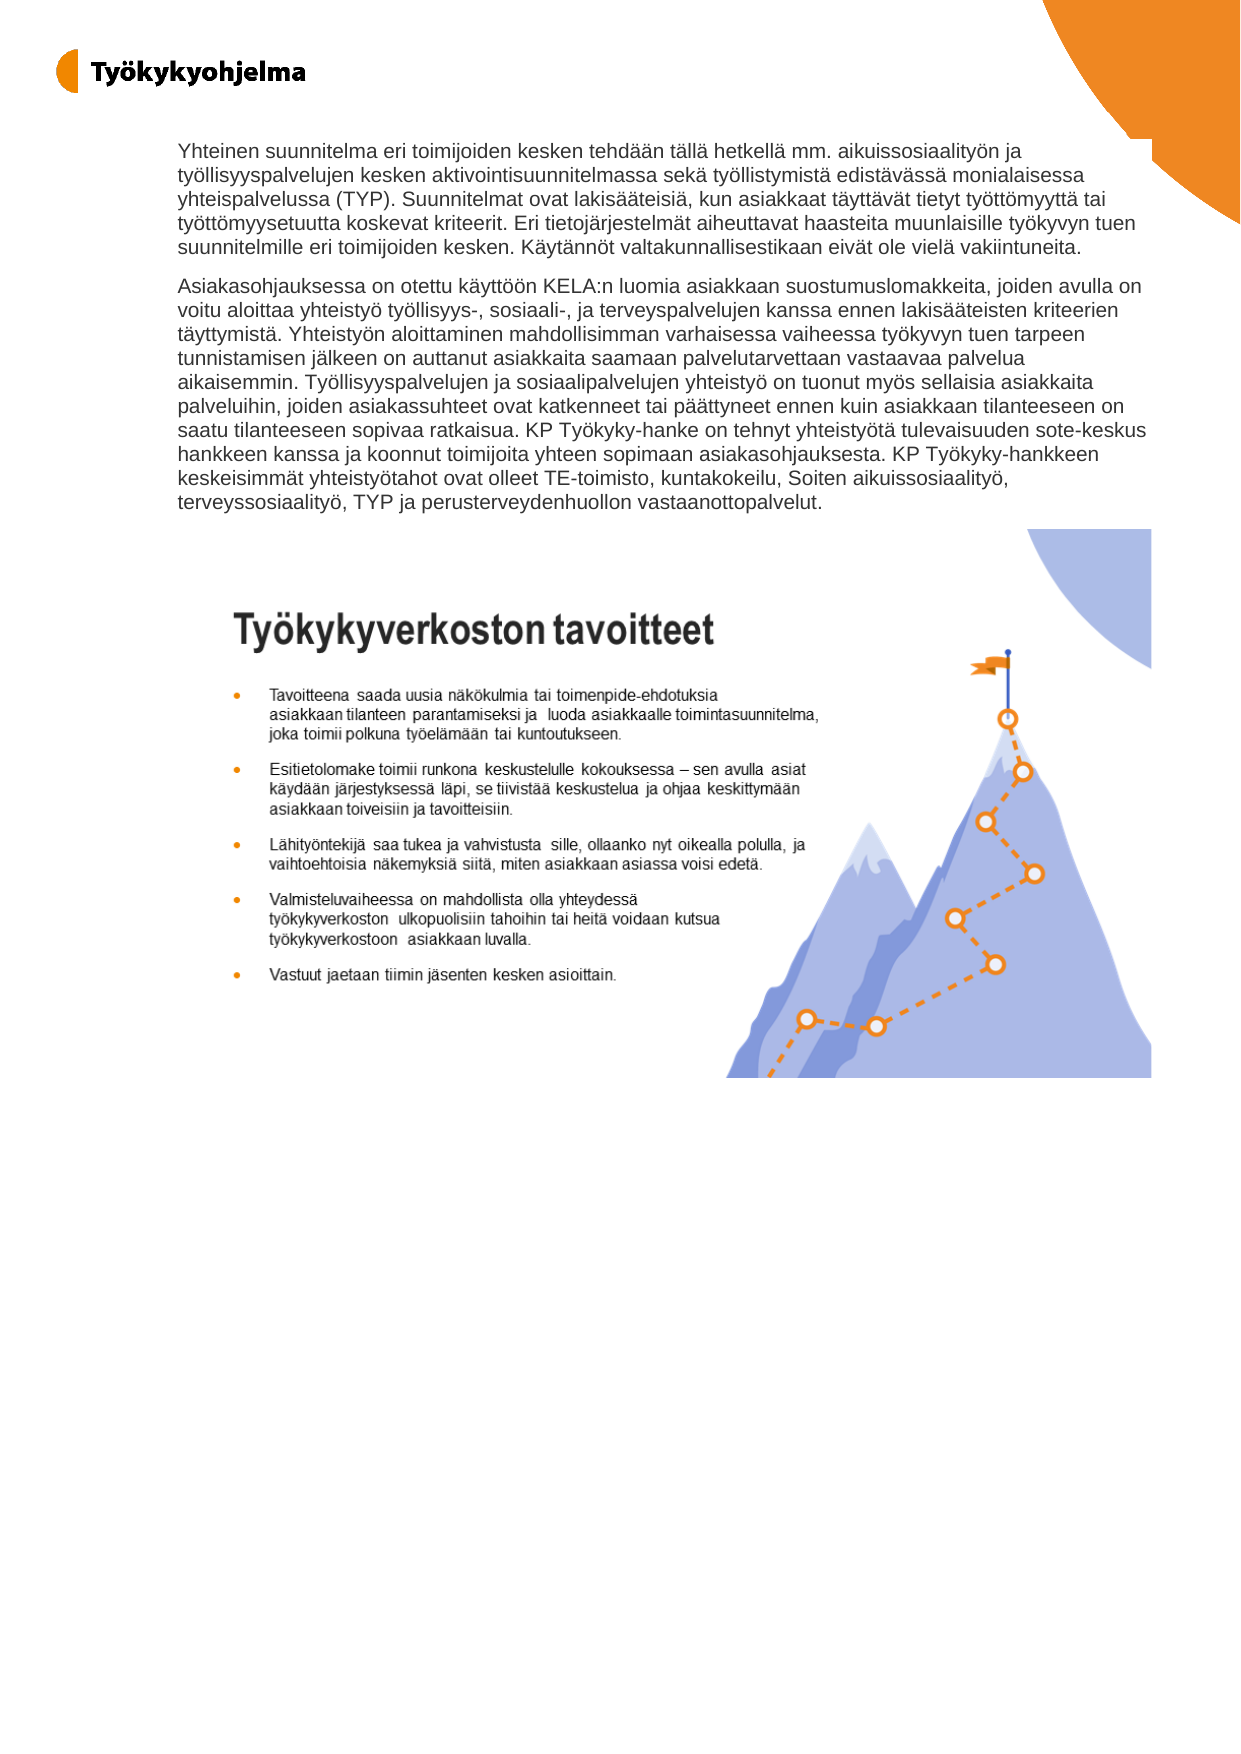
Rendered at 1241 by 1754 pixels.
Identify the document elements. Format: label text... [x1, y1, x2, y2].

text Asiakasohjauksessa on otettu käyttöön KELA:n luomia asiakkaan suostumuslomakkeita, joiden avulla on voitu aloittaa yhteistyö työllisyys-, sosiaali-, ja terveyspalvelujen kanssa ennen lakisääteisten kriteerien täyttymistä. Yhteistyön aloittaminen mahdollisimman varhaisessa vaiheessa työkyvyn tuen tarpeen tunnistamisen jälkeen on auttanut asiakkaita saamaan palvelutarvettaan vastaavaa palvelua aikaisemmin. Työllisyyspalvelujen ja sosiaalipalvelujen yhteistyö on tuonut myös sellaisia asiakkaita palveluihin, joiden asiakassuhteet ovat katkenneet tai päättyneet ennen kuin asiakkaan tilanteeseen on saatu tilanteeseen sopivaa ratkaisua. KP Työkyky-hanke on tehnyt yhteistyötä tulevaisuuden sote-keskus hankkeen kanssa ja koonnut toimijoita yhteen sopimaan asiakasohjauksesta. KP Työkyky-hankkeen keskeisimmät yhteistyötahot ovat olleet TE-toimisto, kuntakokeilu, Soiten aikuissosiaalityö, terveyssosiaalityö, TYP ja perusterveydenhuollon vastaanottopalvelut. [177, 274, 1152, 514]
picture [49, 44, 324, 99]
picture [177, 529, 1152, 1078]
picture [1013, 0, 1241, 227]
text Yhteinen suunnitelma eri toimijoiden kesken tehdään tällä hetkellä mm. aikuissosiaalityön ja työllisyyspalvelujen kesken aktivointisuunnitelmassa sekä työllistymistä edistävässä monialaisessa yhteispalvelussa (TYP). Suunnitelmat ovat lakisääteisiä, kun asiakkaat täyttävät tietyt työttömyyttä tai työttömyysetuutta koskevat kriteerit. Eri tietojärjestelmät aiheuttavat haasteita muunlaisille työkyvyn tuen suunnitelmille eri toimijoiden kesken. Käytännöt valtakunnallisestikaan eivät ole vielä vakiintuneita. [177, 139, 1152, 258]
